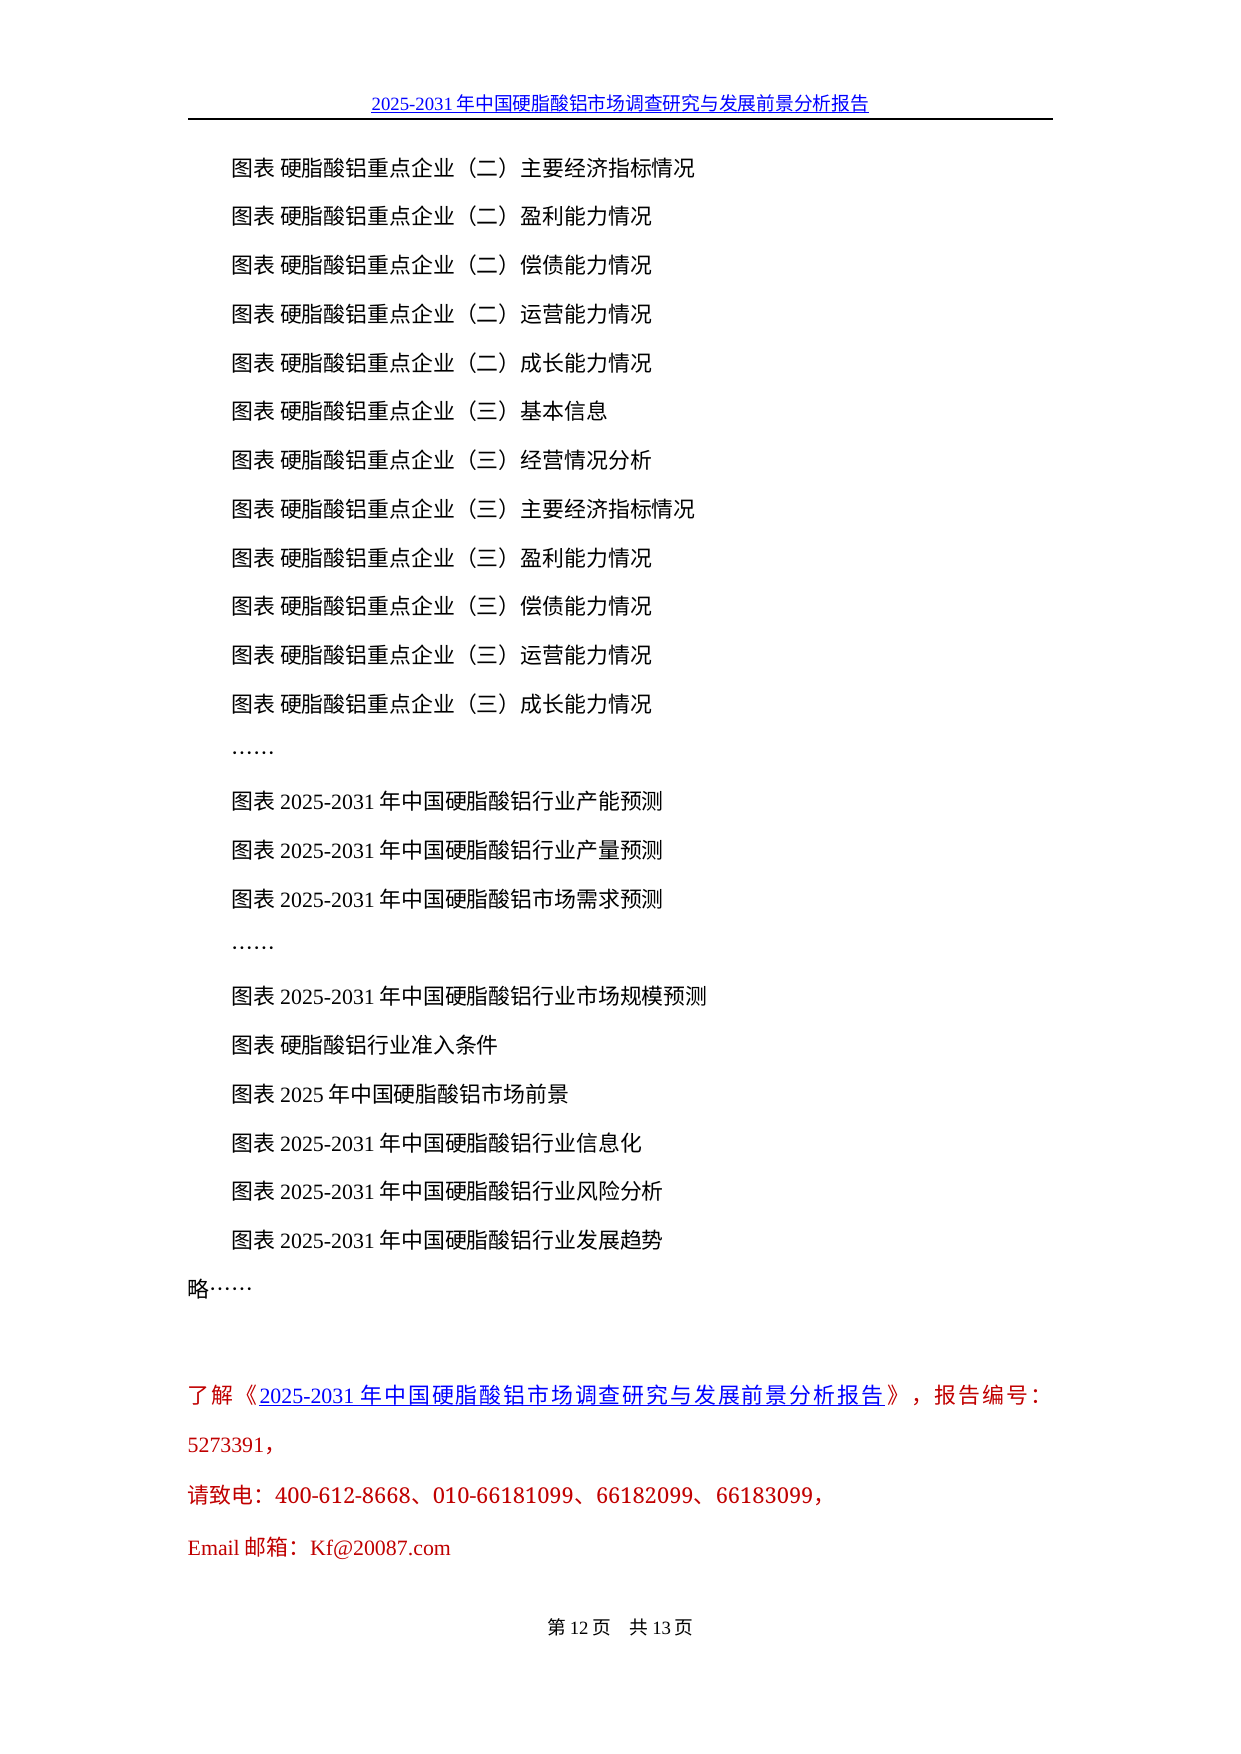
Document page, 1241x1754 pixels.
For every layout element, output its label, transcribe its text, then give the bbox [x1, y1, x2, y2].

text 请致电：400-612-8668、010-66181099、66182099、66183099， [187, 1478, 1053, 1511]
text Email邮箱：Kf@20087.com [187, 1530, 1053, 1562]
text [187, 150, 1053, 1304]
text 了解《2025-2031年中国硬脂酸铝市场调查研究与发展前景分析报告》，报告编号：5273391， [187, 1378, 1053, 1459]
